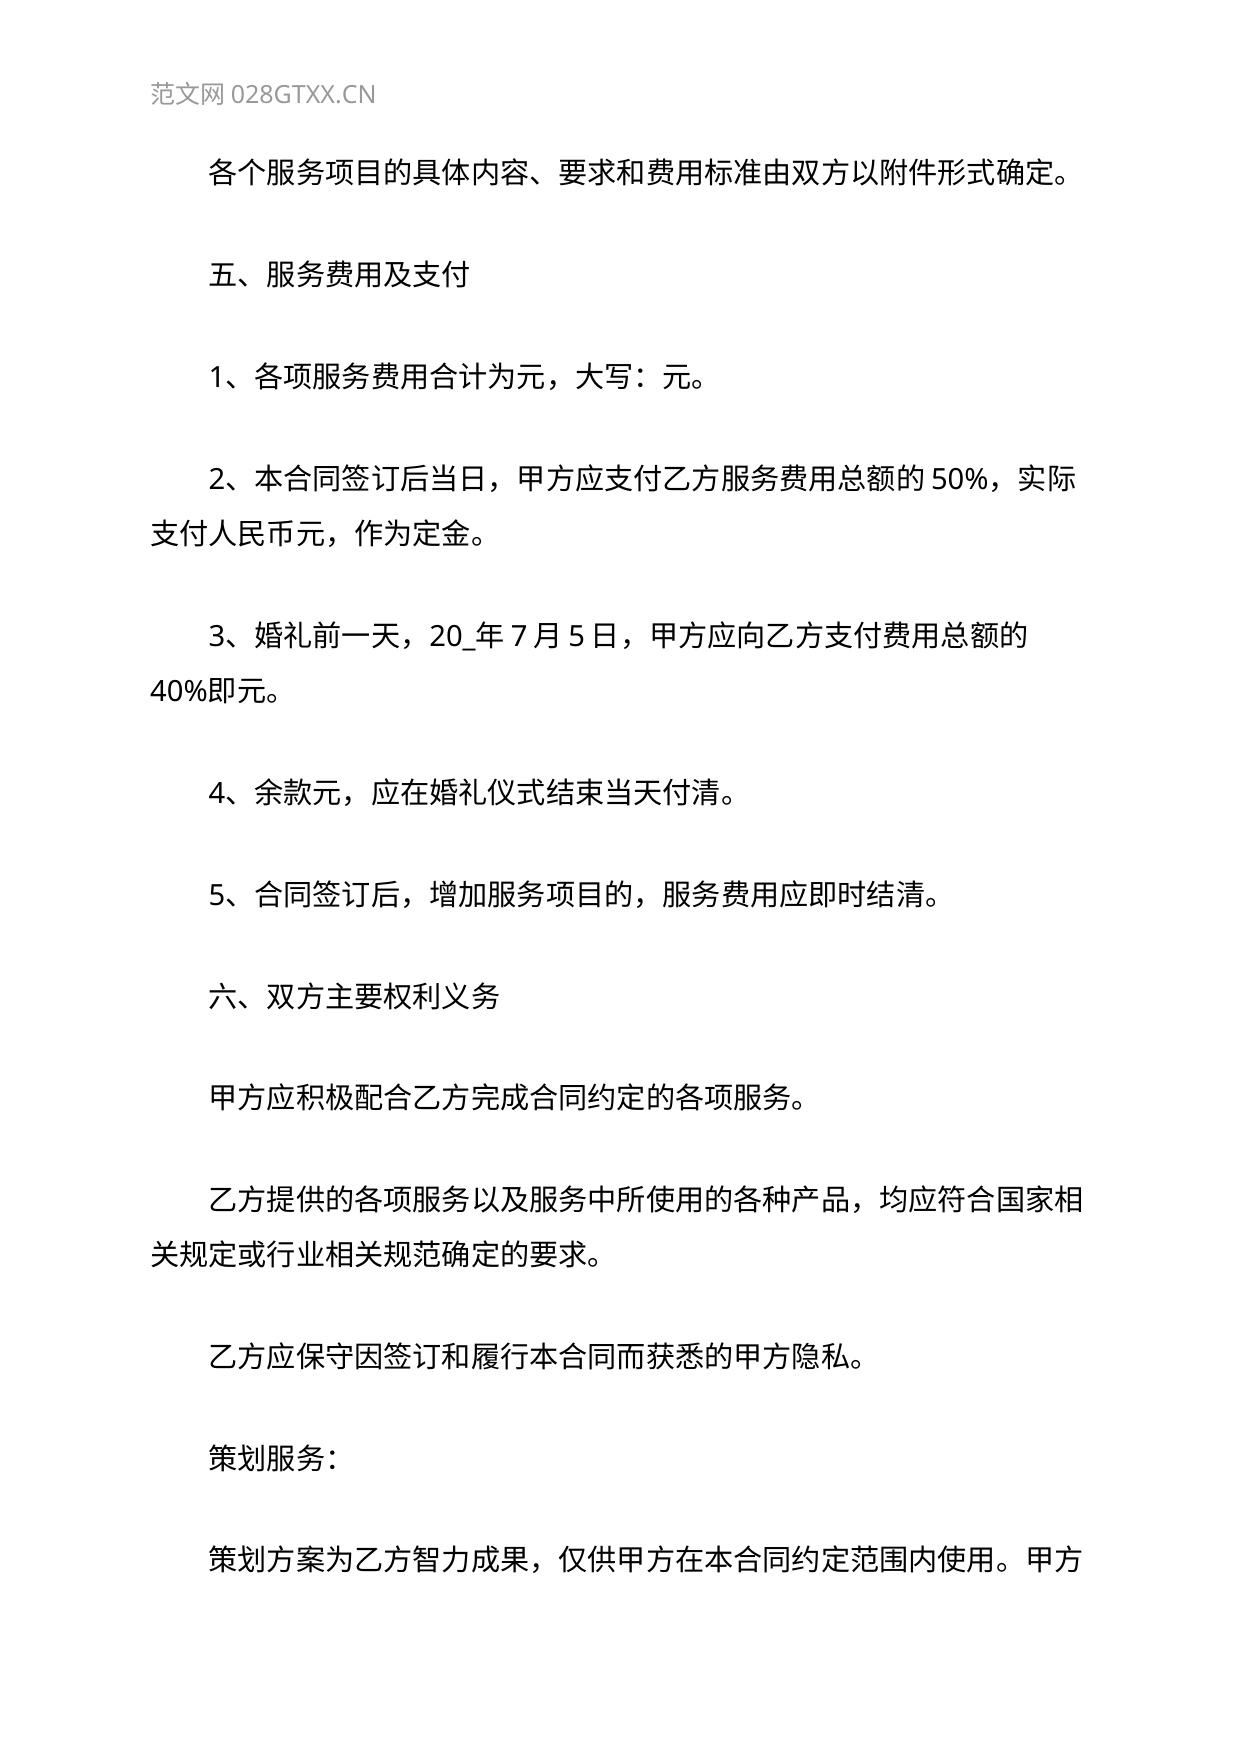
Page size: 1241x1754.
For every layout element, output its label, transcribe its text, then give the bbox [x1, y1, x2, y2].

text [150, 1537, 1090, 1579]
text 1、各项服务费用合计为元，大写：元。 [150, 353, 1090, 396]
text 3、婚礼前一天，20_年7月5日，甲方应向乙方支付费用总额的40%即元。 [150, 612, 1090, 710]
text 乙方提供的各项服务以及服务中所使用的各种产品，均应符合国家相关规定或行业相关规范确定的要求。 [150, 1177, 1090, 1274]
text 2、本合同签订后当日，甲方应支付乙方服务费用总额的50%，实际支付人民币元，作为定金。 [150, 456, 1090, 553]
text 5、合同签订后，增加服务项目的，服务费用应即时结清。 [150, 871, 1090, 914]
text 六、双方主要权利义务 [150, 973, 1090, 1016]
text 各个服务项目的具体内容、要求和费用标准由双方以附件形式确定。 [150, 150, 1090, 192]
text 4、余款元，应在婚礼仪式结束当天付清。 [150, 769, 1090, 812]
text 乙方应保守因签订和履行本合同而获悉的甲方隐私。 [150, 1333, 1090, 1376]
text 甲方应积极配合乙方完成合同约定的各项服务。 [150, 1075, 1090, 1117]
text 五、服务费用及支付 [150, 252, 1090, 294]
text 策划服务： [150, 1435, 1090, 1477]
